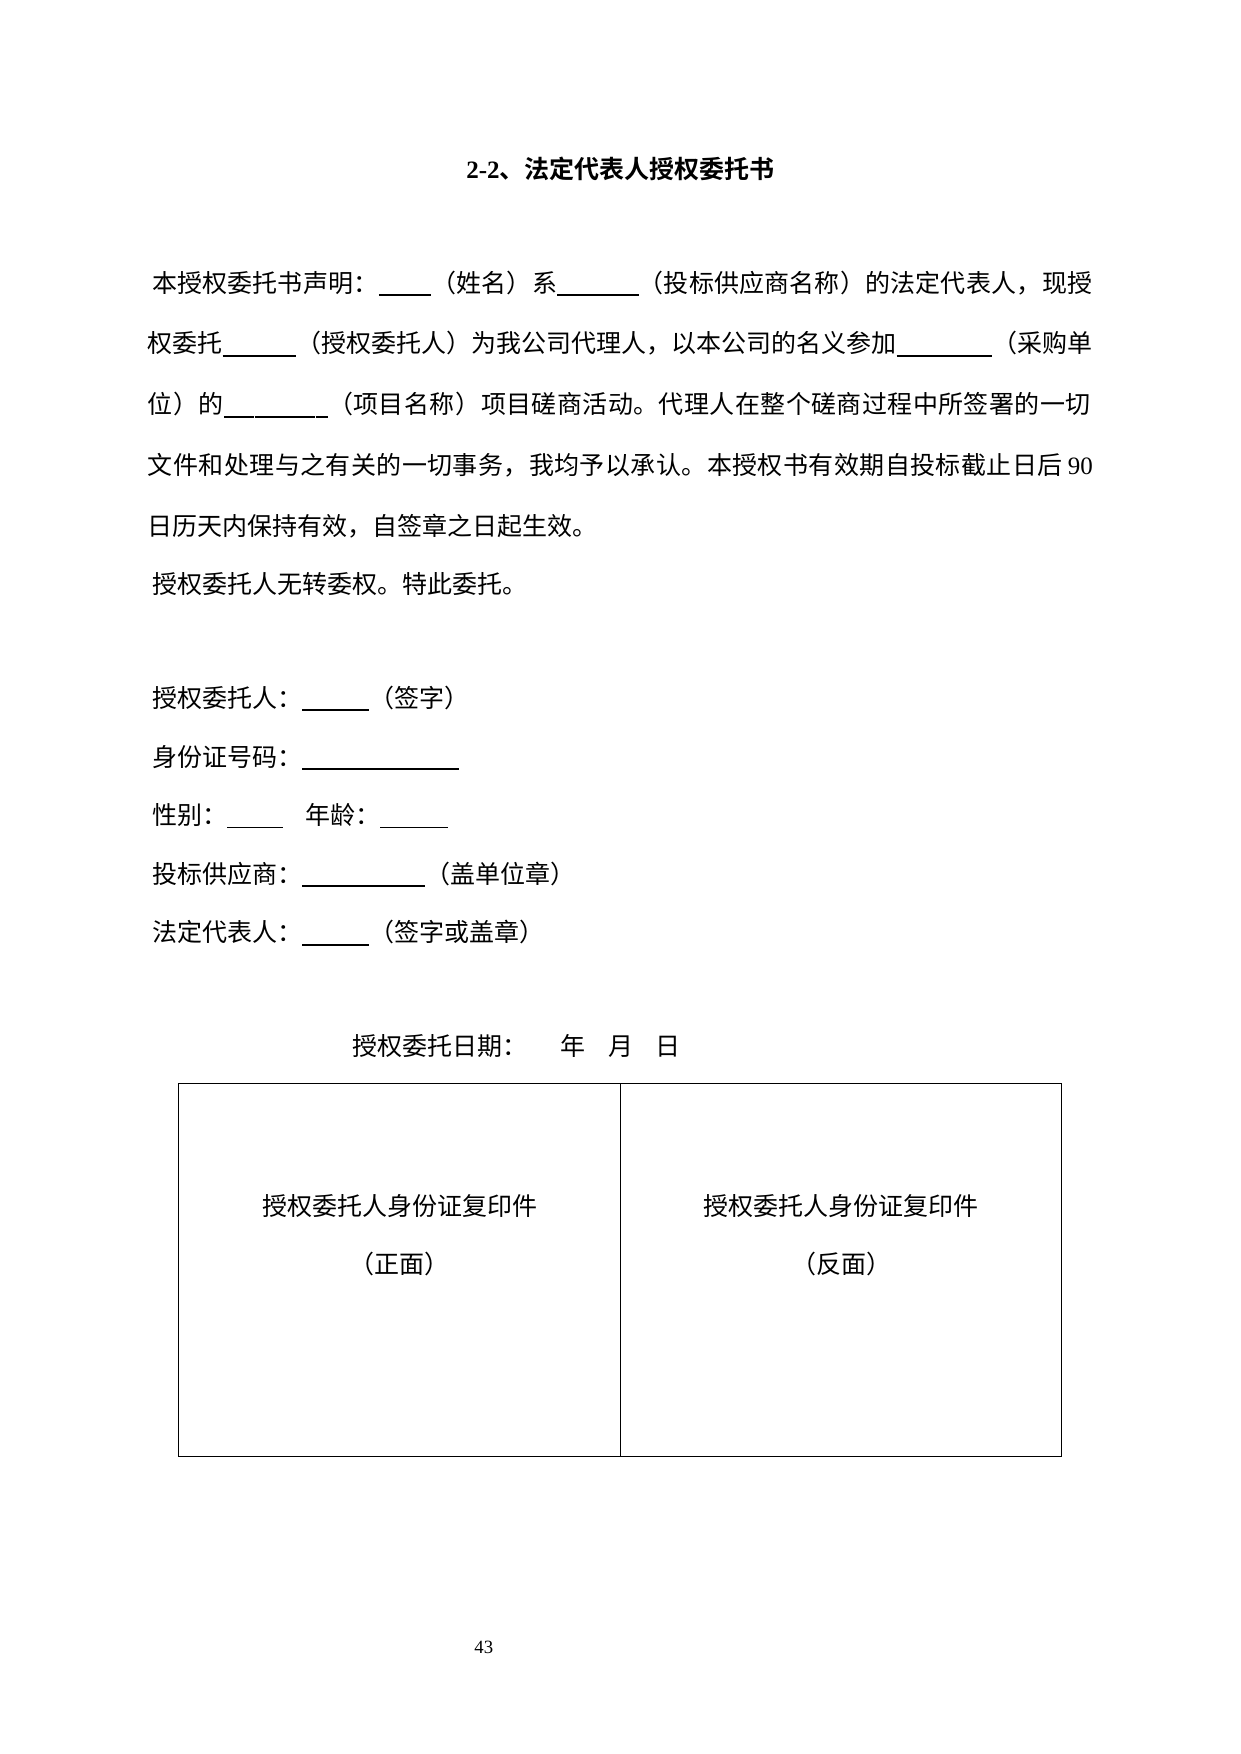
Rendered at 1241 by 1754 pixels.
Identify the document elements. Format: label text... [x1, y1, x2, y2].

text 投标供应商： （盖单位章） [148, 852, 1093, 893]
text 授权委托日期： 年 月 日 [148, 1024, 1093, 1065]
text 法定代表人： （签字或盖章） [148, 911, 1093, 951]
table_header 授权委托人身份证复印件 （正面） [179, 1084, 620, 1456]
text 性别： 年龄： [148, 793, 1093, 834]
table_header 授权委托人身份证复印件 （反面） [621, 1084, 1061, 1456]
text 2-2、法定代表人授权委托书 [148, 148, 1093, 188]
text 授权委托人： （签字） [148, 676, 1093, 717]
text 授权委托人无转委权。特此委托。 [148, 563, 1093, 603]
text 身份证号码： [148, 735, 1093, 775]
text 本授权委托书声明： （姓名）系 （投标供应商名称）的法定代表人，现授权委托 （授权委托人）为我公司代理人，以本公司的名义参加 （采购单位）的 （项目名称）项目磋商活动。代理人在整个磋商过程中所签署的一切文件和处理与之有关的一切事务，我均予以承认。本授权书有效期自投标截止日后90日历天内保持有效，自签章之日起生效。 [148, 261, 1093, 544]
